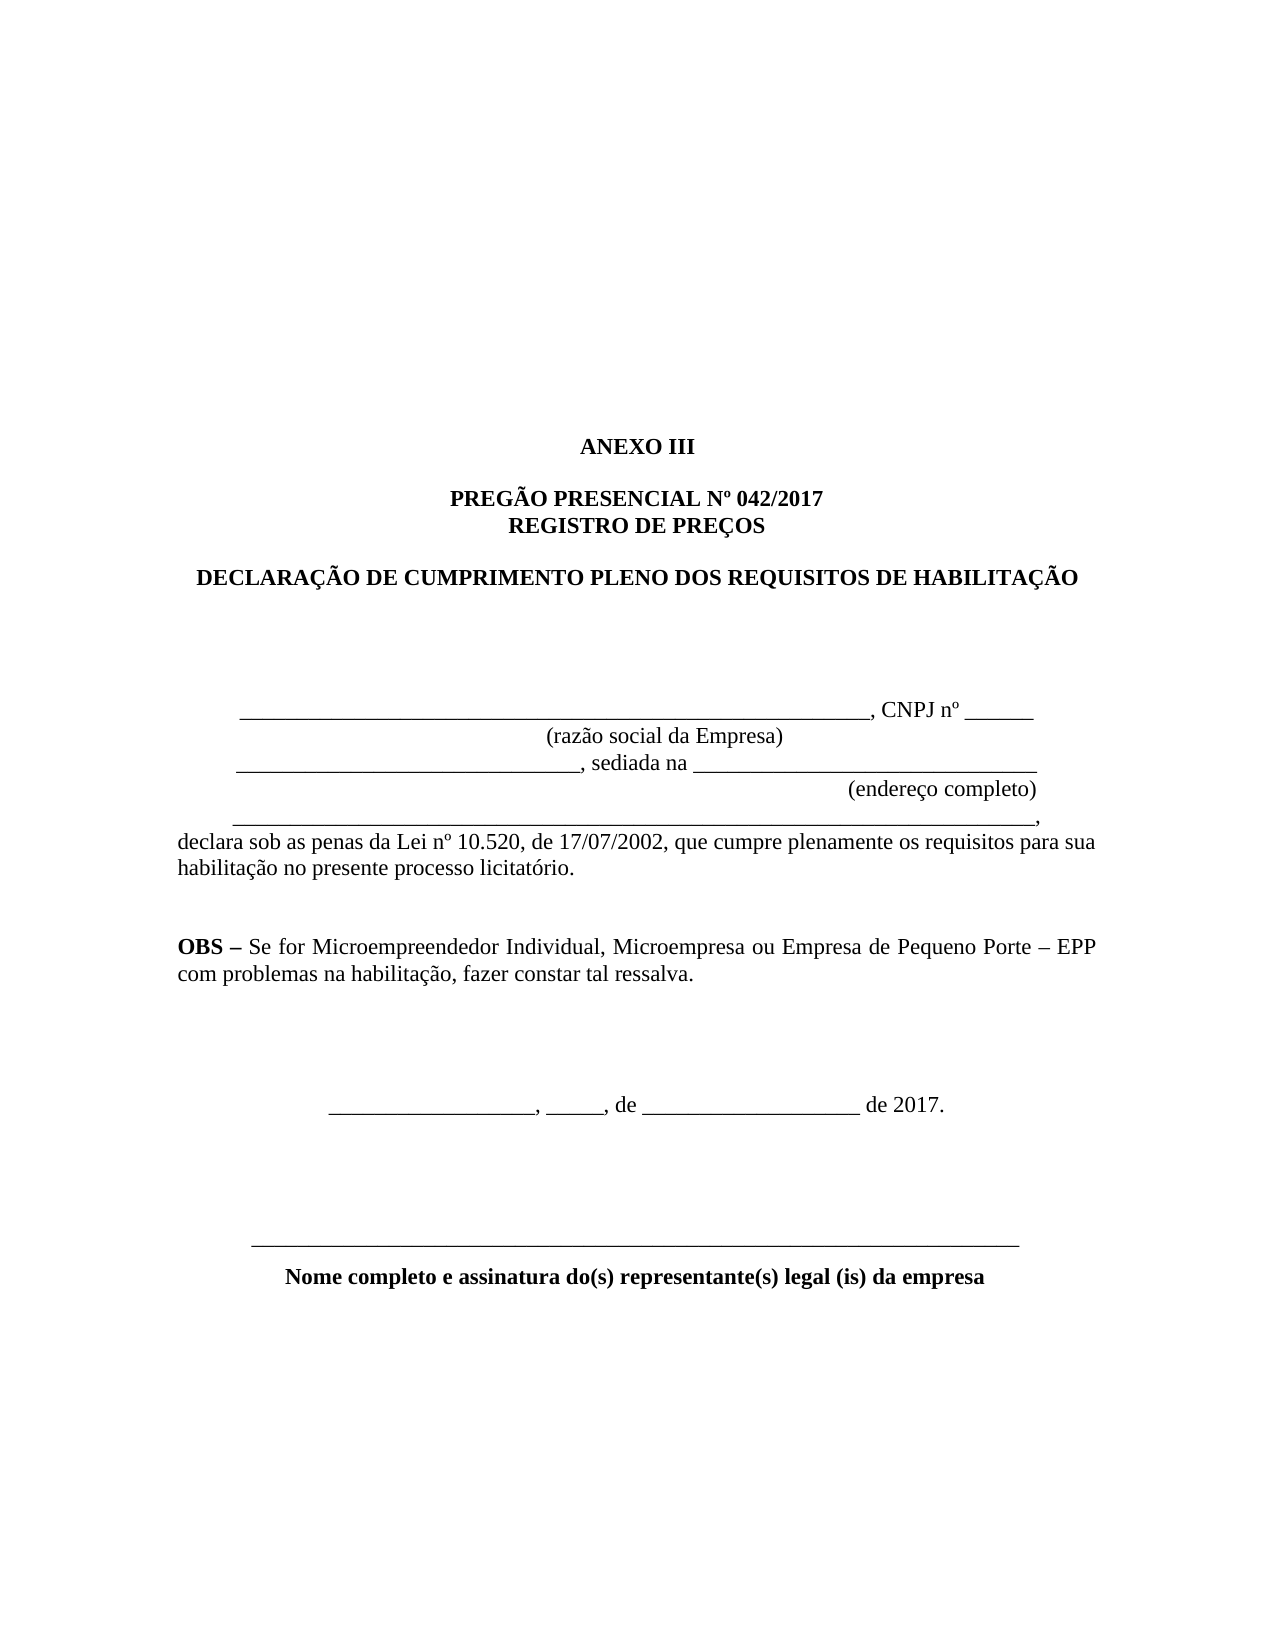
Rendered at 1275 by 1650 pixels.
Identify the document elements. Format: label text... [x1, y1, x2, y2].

text ___________________________________________________________________ Nome completo e assinatura do(s) representante(s) legal (is) da empresa [177, 1223, 1093, 1289]
text declara sob as penas da Lei nº 10.520, de 17/07/2002, que cumpre plenamente os requisitos para sua habilitação no presente processo licitatório. [177, 828, 1098, 881]
text (razão social da Empresa) [233, 723, 1096, 749]
text ______________________________, sediada na ______________________________ [177, 749, 1096, 775]
text (endereço completo) [177, 775, 1037, 802]
text ______________________________________________________________________, [177, 802, 1096, 828]
text ANEXO III [177, 433, 1098, 459]
text PREGÃO PRESENCIAL Nº 042/2017 [177, 485, 1096, 512]
text DECLARAÇÃO DE CUMPRIMENTO PLENO DOS REQUISITOS DE HABILITAÇÃO [177, 564, 1098, 591]
text REGISTRO DE PREÇOS [177, 512, 1096, 538]
text __________________, _____, de ___________________ de 2017. [177, 1092, 1096, 1118]
text _______________________________________________________, CNPJ nº ______ [177, 696, 1096, 723]
text OBS – Se for Microempreendedor Individual, Microempresa ou Empresa de Pequeno Porte – EPP com problemas na habilitação, fazer constar tal ressalva. [177, 933, 1098, 986]
